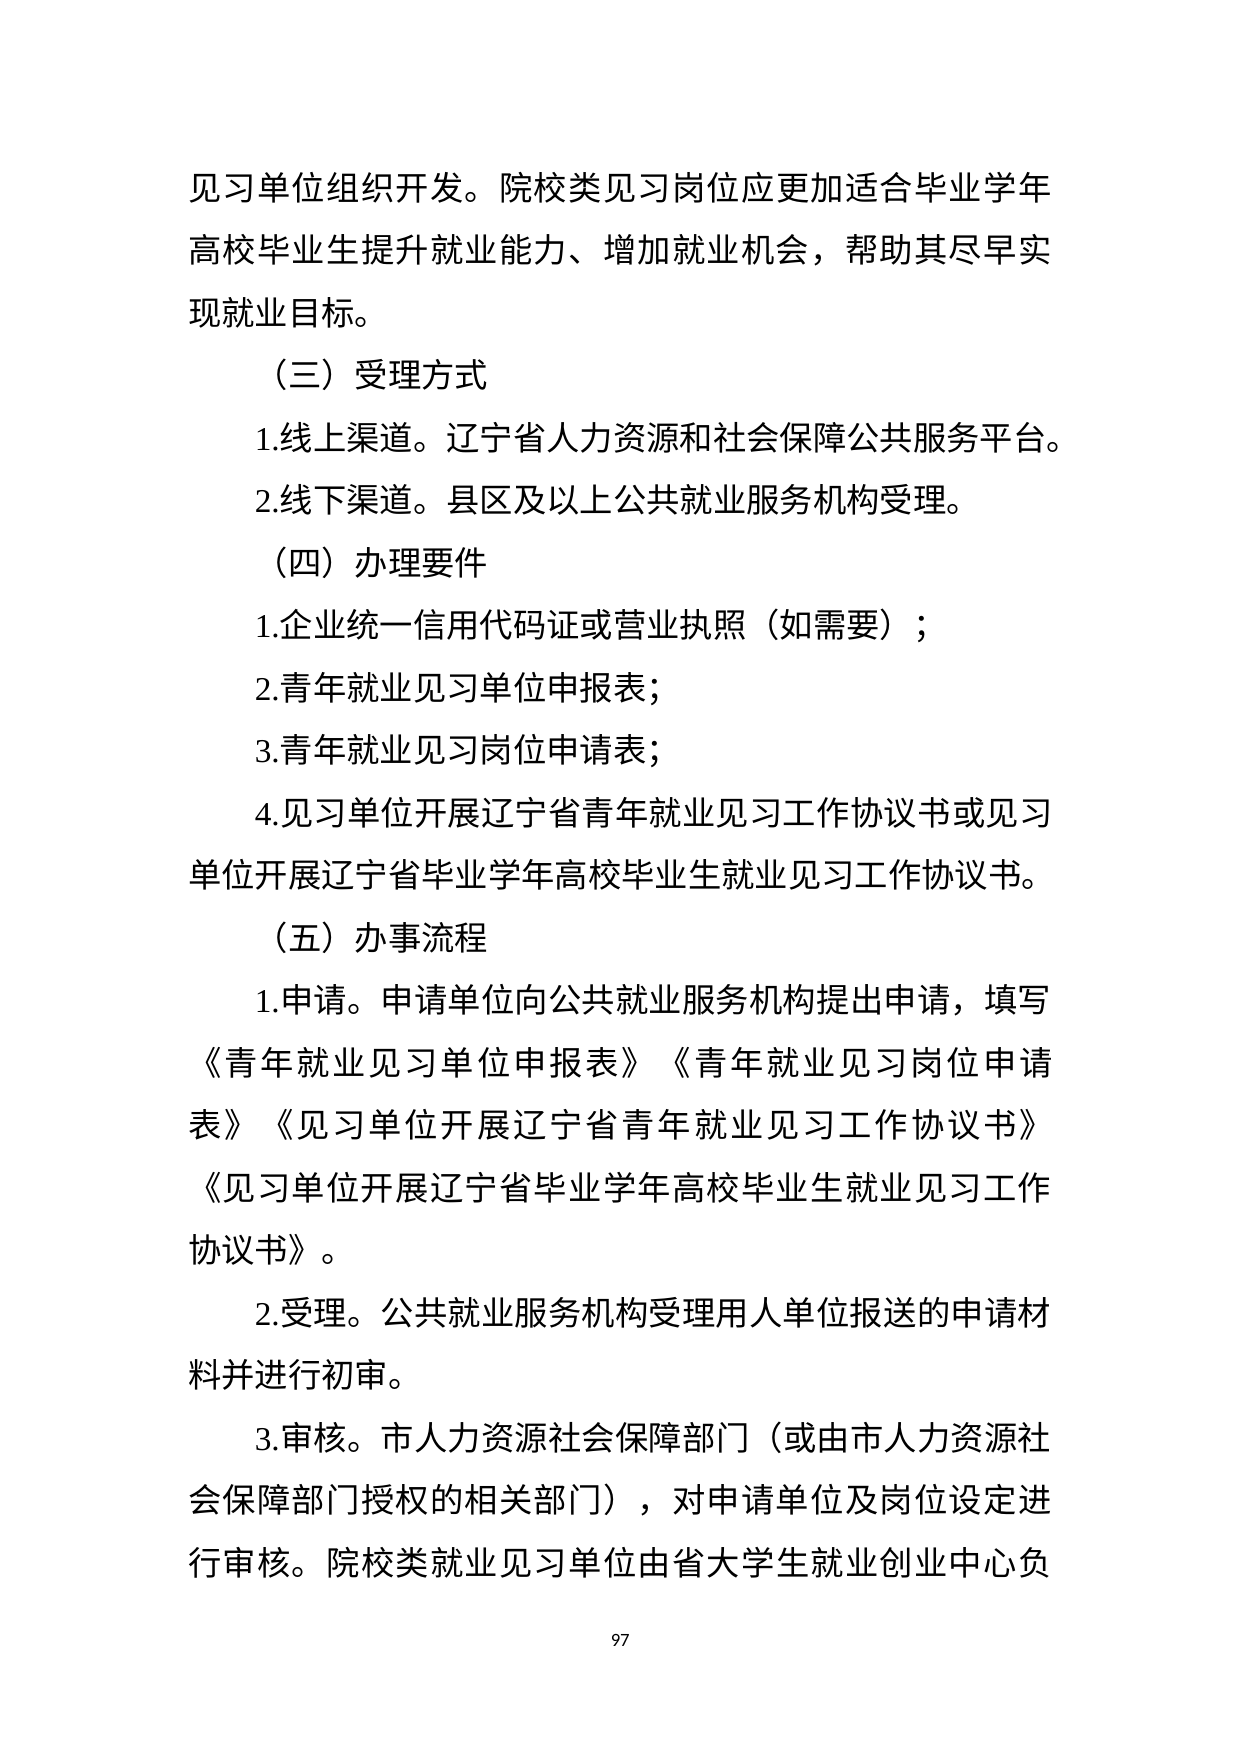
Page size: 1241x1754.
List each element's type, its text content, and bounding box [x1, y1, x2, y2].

text 1.企业统一信用代码证或营业执照（如需要）； [188, 587, 1052, 650]
text 1.线上渠道。辽宁省人力资源和社会保障公共服务平台。 [188, 400, 1052, 462]
text 2.青年就业见习单位申报表； [188, 650, 1052, 712]
text 1.申请。申请单位向公共就业服务机构提出申请，填写《青年就业见习单位申报表》《青年就业见习岗位申请表》《见习单位开展辽宁省青年就业见习工作协议书》《见习单位开展辽宁省毕业学年高校毕业生就业见习工作协议书》。 [188, 962, 1052, 1275]
text 2.受理。公共就业服务机构受理用人单位报送的申请材料并进行初审。 [188, 1275, 1052, 1400]
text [188, 150, 1052, 337]
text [188, 1400, 1052, 1587]
text 2.线下渠道。县区及以上公共就业服务机构受理。 [188, 462, 1052, 525]
text （五）办事流程 [188, 900, 1052, 962]
text 3.青年就业见习岗位申请表； [188, 712, 1052, 775]
text （三）受理方式 [188, 337, 1052, 400]
text 4.见习单位开展辽宁省青年就业见习工作协议书或见习单位开展辽宁省毕业学年高校毕业生就业见习工作协议书。 [188, 775, 1052, 900]
text （四）办理要件 [188, 525, 1052, 587]
